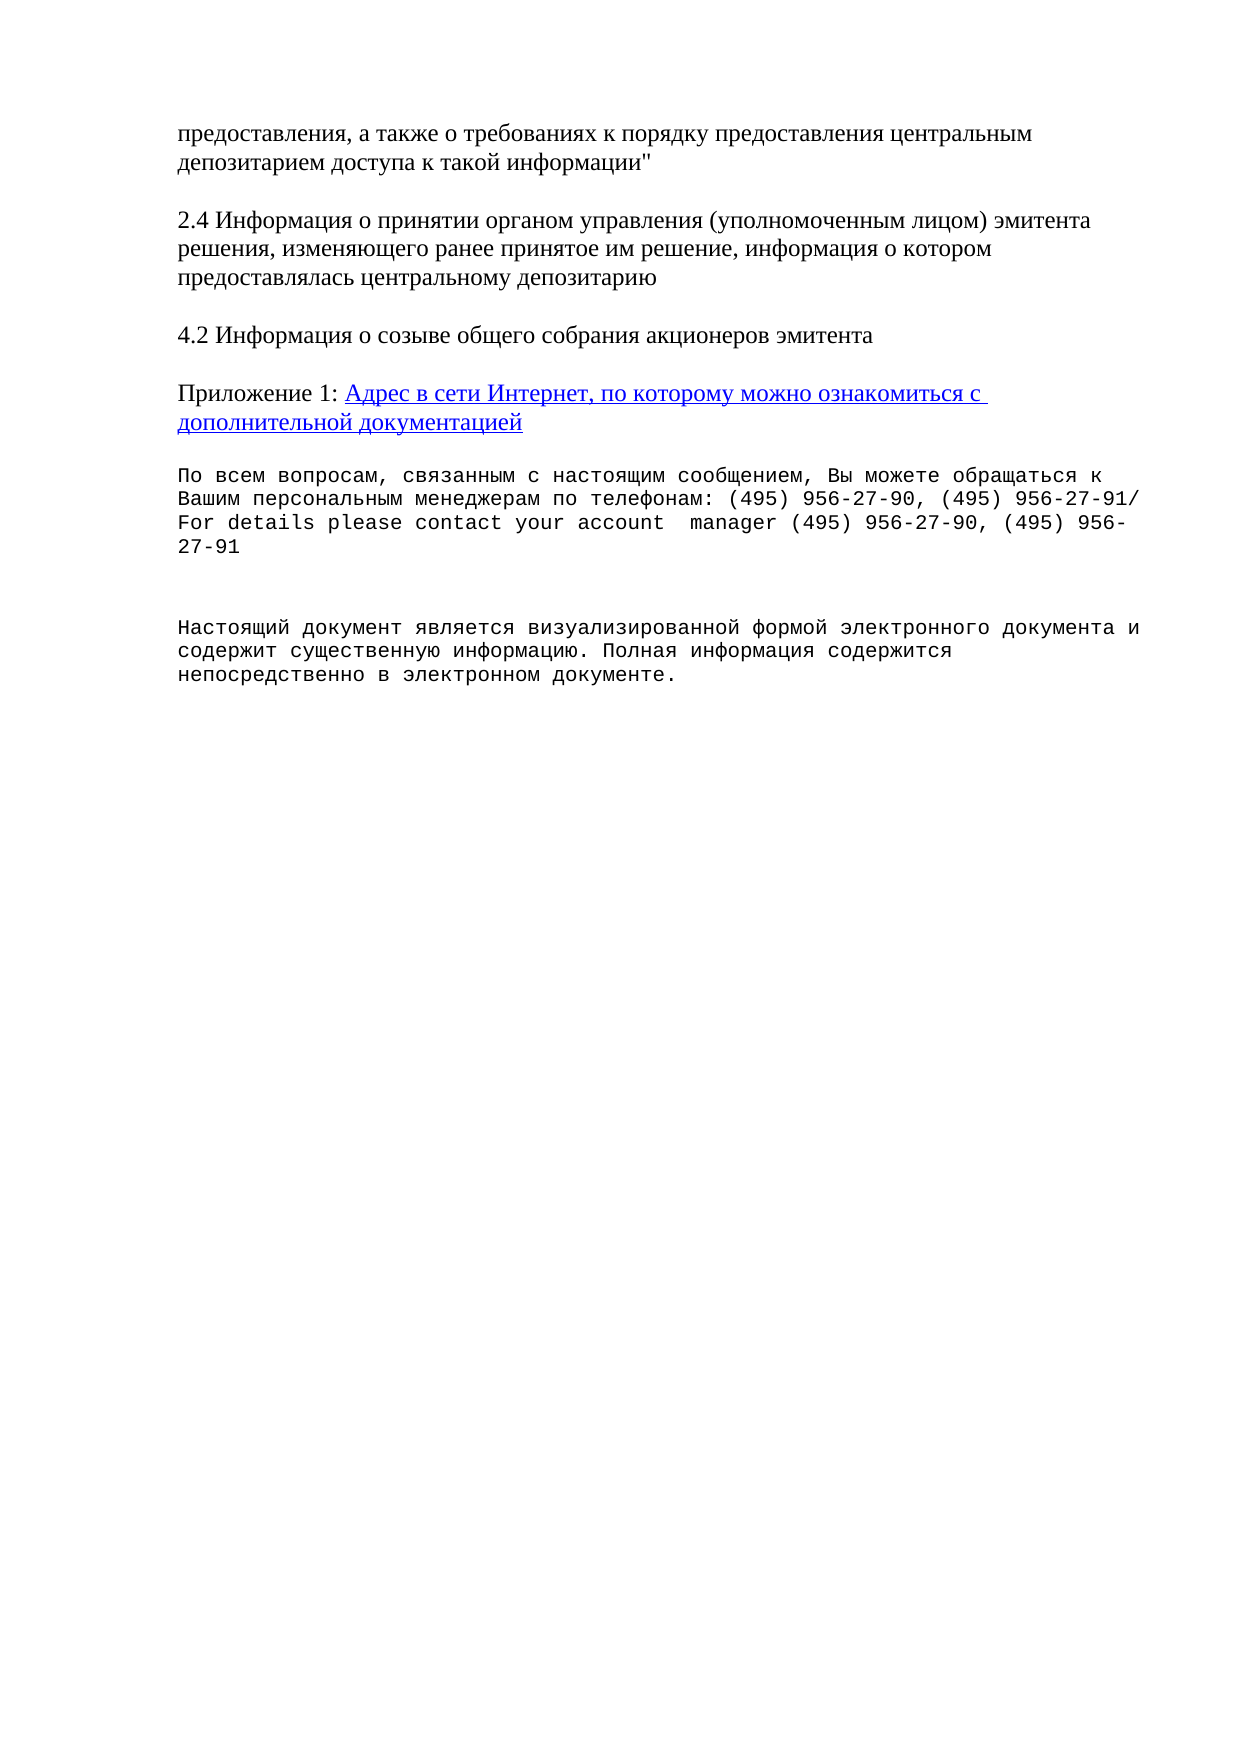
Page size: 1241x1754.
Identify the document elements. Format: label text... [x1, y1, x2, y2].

text По всем вопросам, связанным с настоящим сообщением, Вы можете обращаться к Вашим персональным менеджерам по телефонам: (495) 956-27-90, (495) 956-27-91/ For details please contact your account manager (495) 956-27-90, (495) 956-27-91 [177, 465, 1152, 559]
text 2.4 Информация о принятии органом управления (уполномоченным лицом) эмитента решения, изменяющего ранее принятое им решение, информация о котором предоставлялась центральному депозитарию [177, 205, 1152, 291]
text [177, 118, 1152, 176]
text Настоящий документ является визуализированной формой электронного документа и содержит существенную информацию. Полная информация содержится непосредственно в электронном документе. [177, 617, 1152, 688]
text 4.2 Информация о созыве общего собрания акционеров эмитента [177, 320, 1152, 349]
text Приложение 1: Адрес в сети Интернет, по которому можно ознакомиться с дополнительной документацией [177, 378, 1152, 436]
